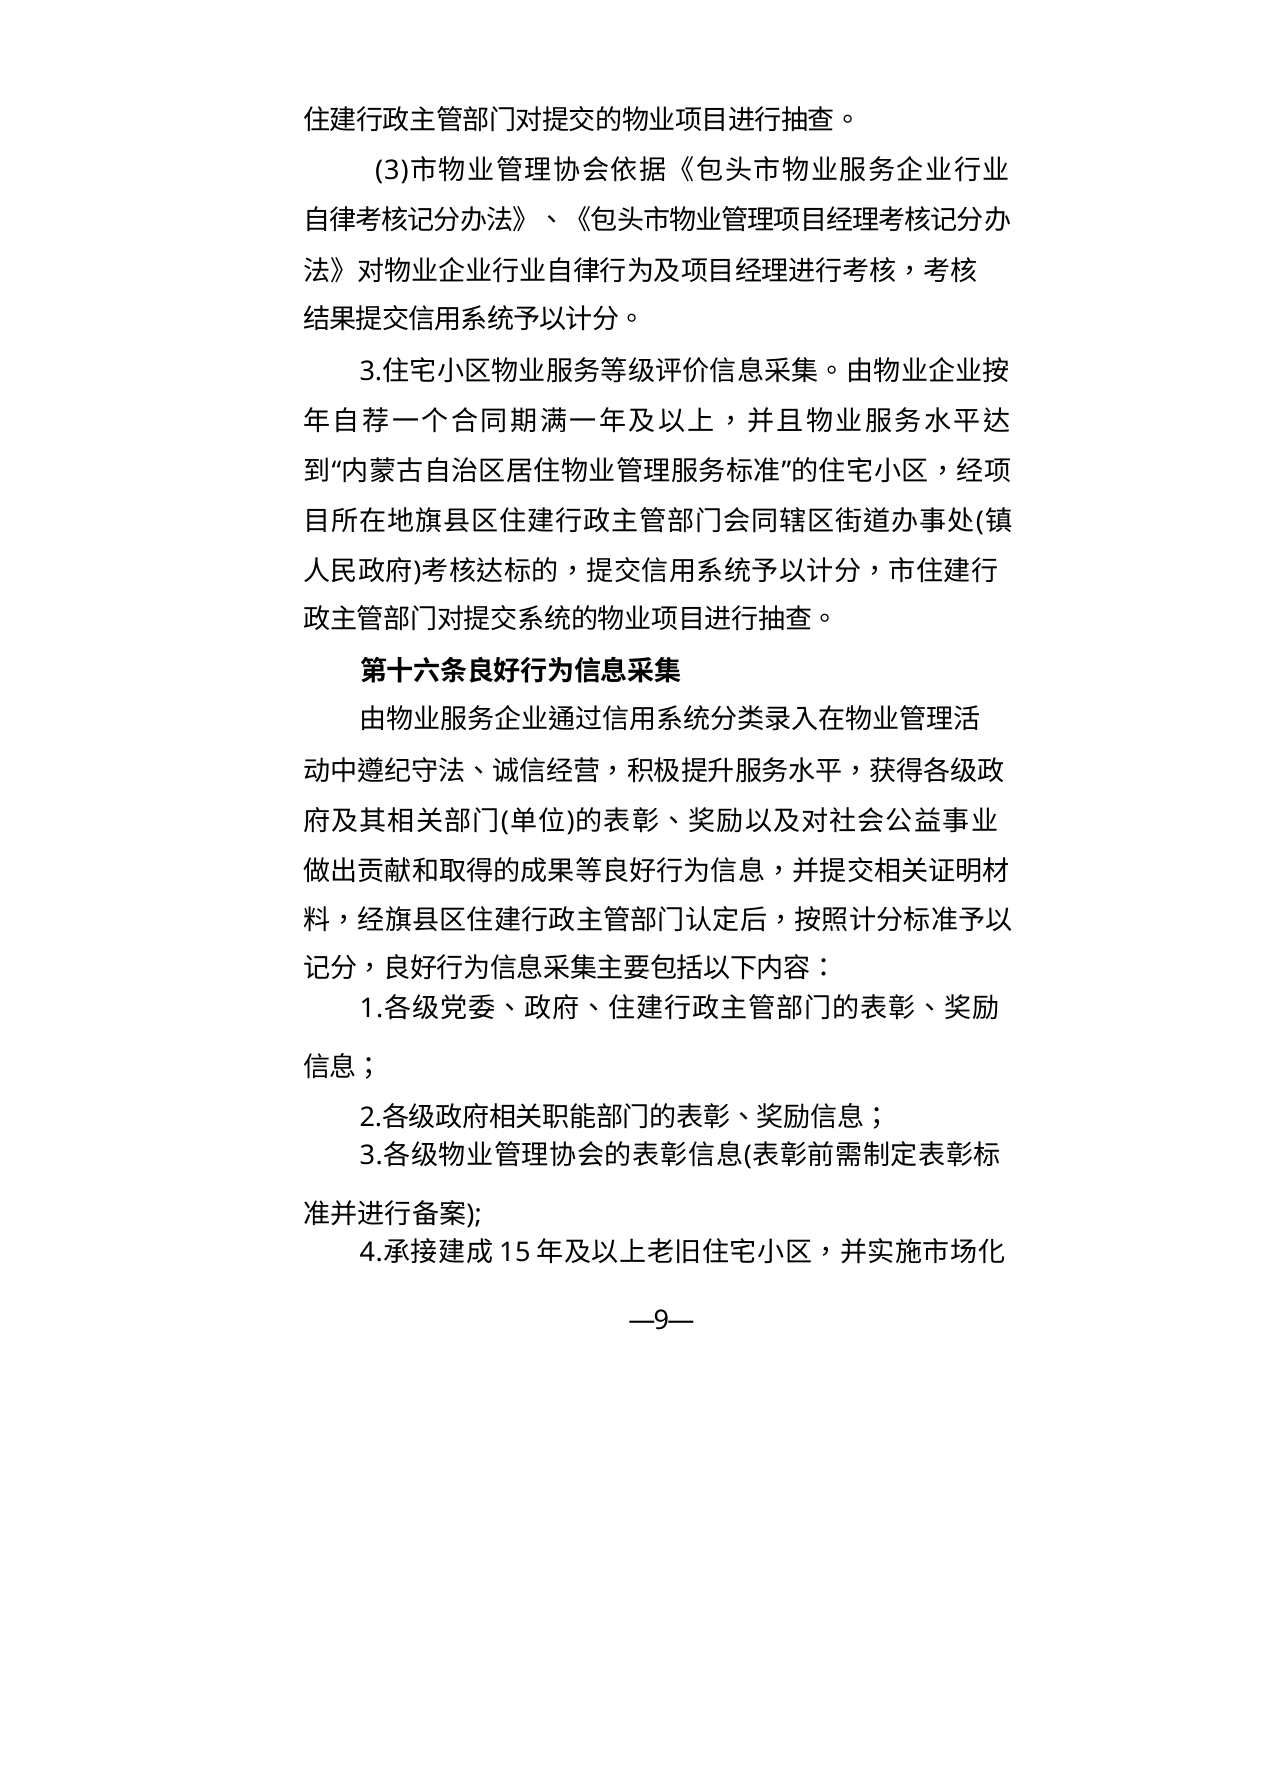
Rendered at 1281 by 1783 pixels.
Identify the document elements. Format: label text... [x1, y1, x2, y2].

text 4.承接建成15年及以上老旧住宅小区，并实施市场化 [359, 1246, 1149, 1307]
text 记分，良好行为信息采集主要包括以下内容： [303, 951, 1149, 984]
text 由物业服务企业通过信用系统分类录入在物业管理活 [359, 702, 1149, 735]
text —9— [628, 1307, 1149, 1335]
text 动中遵纪守法、诚信经营，积极提升服务水平，获得各级政府及其相关部门(单位)的表彰、奖励以及对社会公益事业做出贡献和取得的成果等良好行为信息，并提交相关证明材料，经旗县区住建行政主管部门认定后，按照计分标准予以 [303, 752, 1013, 938]
text 准并进行备案); [303, 1197, 1149, 1231]
text 住建行政主管部门对提交的物业项目进行抽查。 [303, 102, 1149, 136]
text 3.住宅小区物业服务等级评价信息采集。由物业企业按年自荐一个合同期满一年及以上，并且物业服务水平达到“内蒙古自治区居住物业管理服务标准”的住宅小区，经项目所在地旗县区住建行政主管部门会同辖区街道办事处(镇人民政府)考核达标的，提交信用系统予以计分，市住建行 [303, 351, 1012, 588]
text 结果提交信用系统予以计分。 [303, 301, 1149, 335]
text 3.各级物业管理协会的表彰信息(表彰前需制定表彰标 [359, 1147, 1149, 1197]
text 2.各级政府相关职能部门的表彰、奖励信息； [359, 1099, 1149, 1133]
text 信息； [303, 1049, 1149, 1083]
text 政主管部门对提交系统的物业项目进行抽查。 [303, 602, 1149, 635]
text (3)市物业管理协会依据《包头市物业服务企业行业自律考核记分办法》、《包头市物业管理项目经理考核记分办法》对物业企业行业自律行为及项目经理进行考核，考核 [303, 151, 1012, 288]
text 1.各级党委、政府、住建行政主管部门的表彰、奖励 [359, 1000, 1149, 1049]
text 第十六条良好行为信息采集 [360, 653, 1149, 687]
